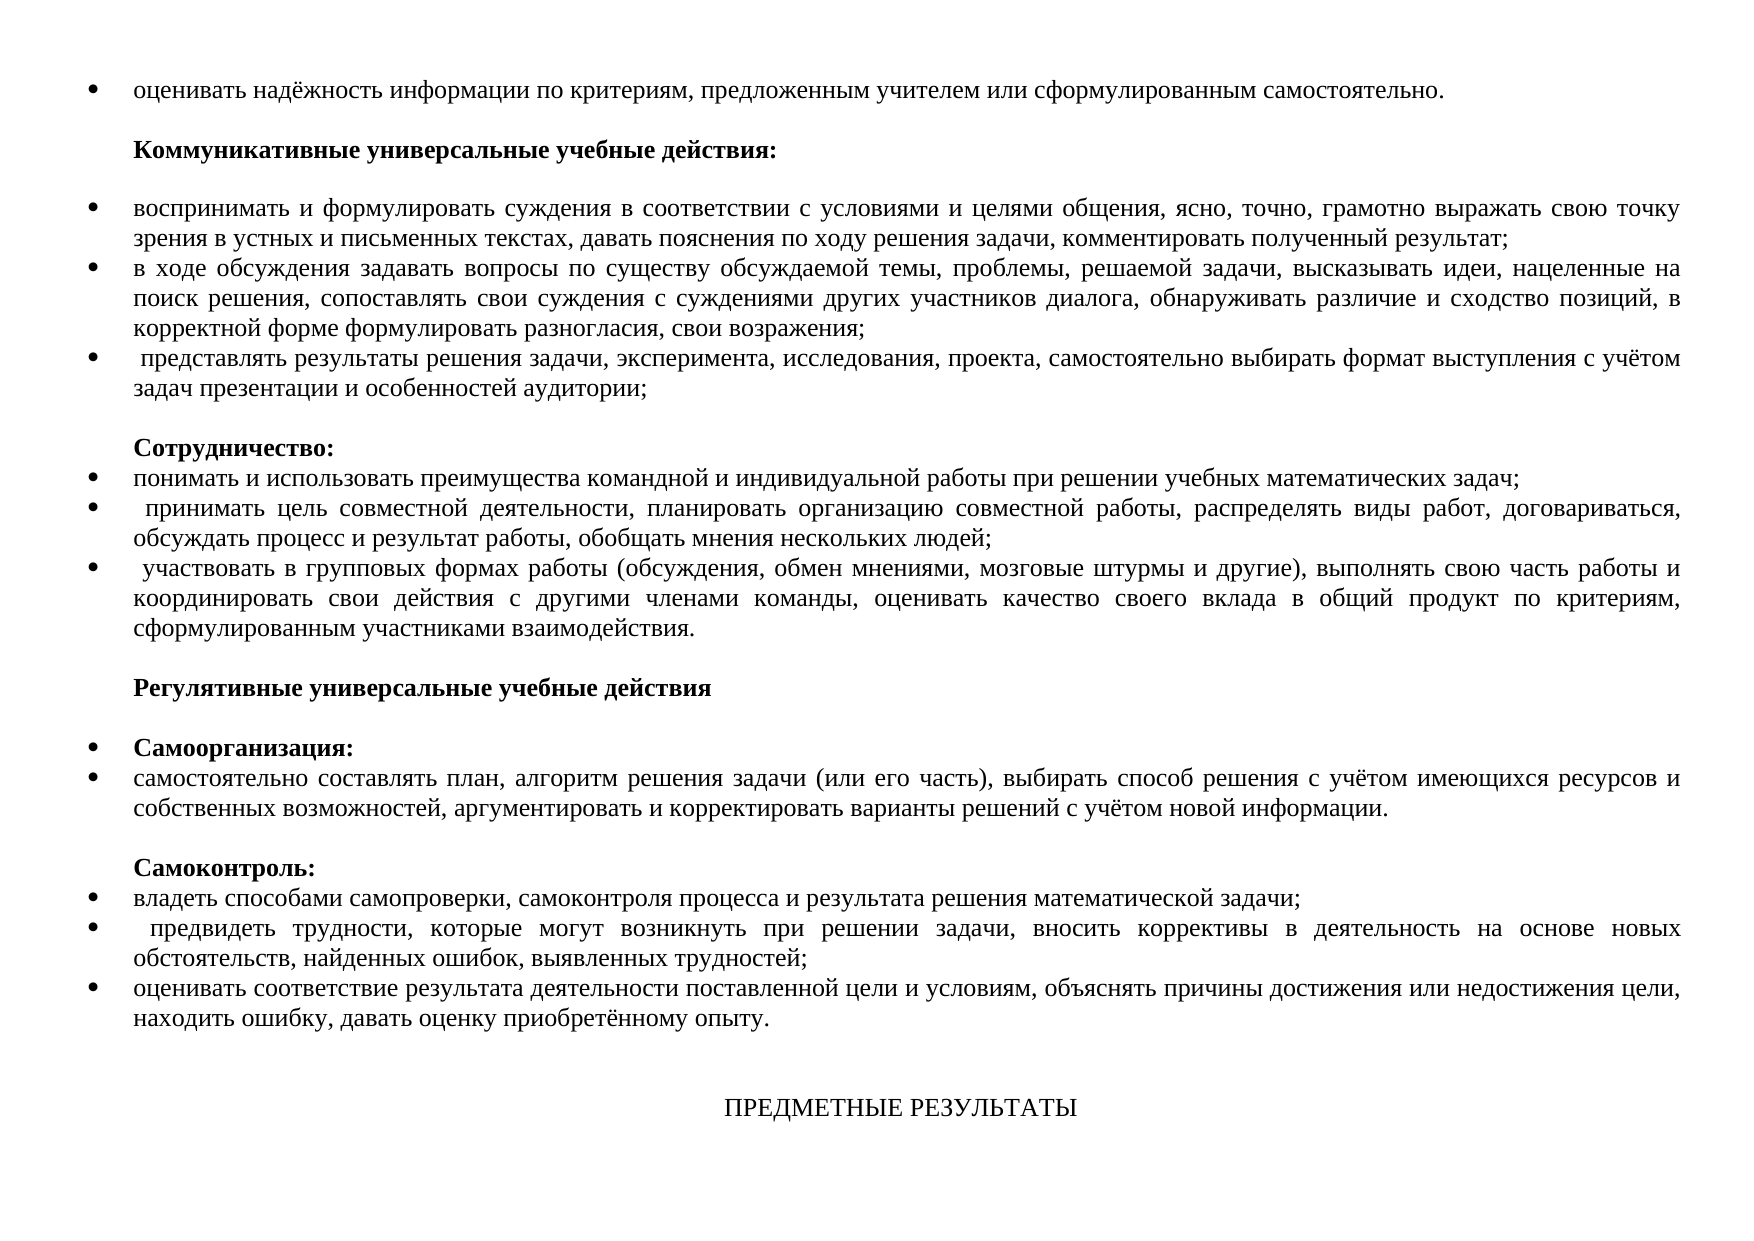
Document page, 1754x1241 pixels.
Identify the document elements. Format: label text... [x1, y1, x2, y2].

list представлять результаты решения задачи, эксперимента, исследования, проекта, самостоятельно выбирать формат выступления с учётом задач презентации и особенностей аудитории; [89, 342, 1683, 402]
list оценивать соответствие результата деятельности поставленной цели и условиям, объяснять причины достижения или недостижения цели, находить ошибку, давать оценку приобретённому опыту. [89, 972, 1683, 1032]
list участвовать в групповых формах работы (обсуждения, обмен мнениями, мозговые штурмы и другие), выполнять свою часть работы и координировать свои действия с другими членами команды, оценивать качество своего вклада в общий продукт по критериям, сформулированным участниками взаимодействия. [89, 552, 1683, 642]
list Регулятивные универсальные учебные действия [133, 672, 1683, 702]
list принимать цель совместной деятельности, планировать организацию совместной работы, распределять виды работ, договариваться, обсуждать процесс и результат работы, обобщать мнения нескольких людей; [89, 492, 1683, 552]
list предвидеть трудности, которые могут возникнуть при решении задачи, вносить коррективы в деятельность на основе новых обстоятельств, найденных ошибок, выявленных трудностей; [89, 912, 1683, 972]
list Самоконтроль: [133, 852, 1683, 882]
list Сотрудничество: [133, 432, 1683, 462]
list в ходе обсуждения задавать вопросы по существу обсуждаемой темы, проблемы, решаемой задачи, высказывать идеи, нацеленные на поиск решения, сопоставлять свои суждения с суждениями других участников диалога, обнаруживать различие и сходство позиций, в корректной форме формулировать разногласия, свои возражения; [89, 252, 1683, 342]
text ПРЕДМЕТНЫЕ РЕЗУЛЬТАТЫ [118, 1092, 1683, 1122]
list понимать и использовать преимущества командной и индивидуальной работы при решении учебных математических задач; [89, 462, 1683, 492]
list воспринимать и формулировать суждения в соответствии с условиями и целями общения, ясно, точно, грамотно выражать свою точку зрения в устных и письменных текстах, давать пояснения по ходу решения задачи, комментировать полученный результат; [89, 192, 1683, 252]
list владеть способами самопроверки, самоконтроля процесса и результата решения математической задачи; [89, 882, 1683, 912]
list оценивать надёжность информации по критериям, предложенным учителем или сформулированным самостоятельно. [89, 74, 1683, 104]
list Самоорганизация: [89, 732, 1683, 762]
list Коммуникативные универсальные учебные действия: [133, 134, 1683, 164]
list самостоятельно составлять план, алгоритм решения задачи (или его часть), выбирать способ решения с учётом имеющихся ресурсов и собственных возможностей, аргументировать и корректировать варианты решений с учётом новой информации. [89, 762, 1683, 822]
